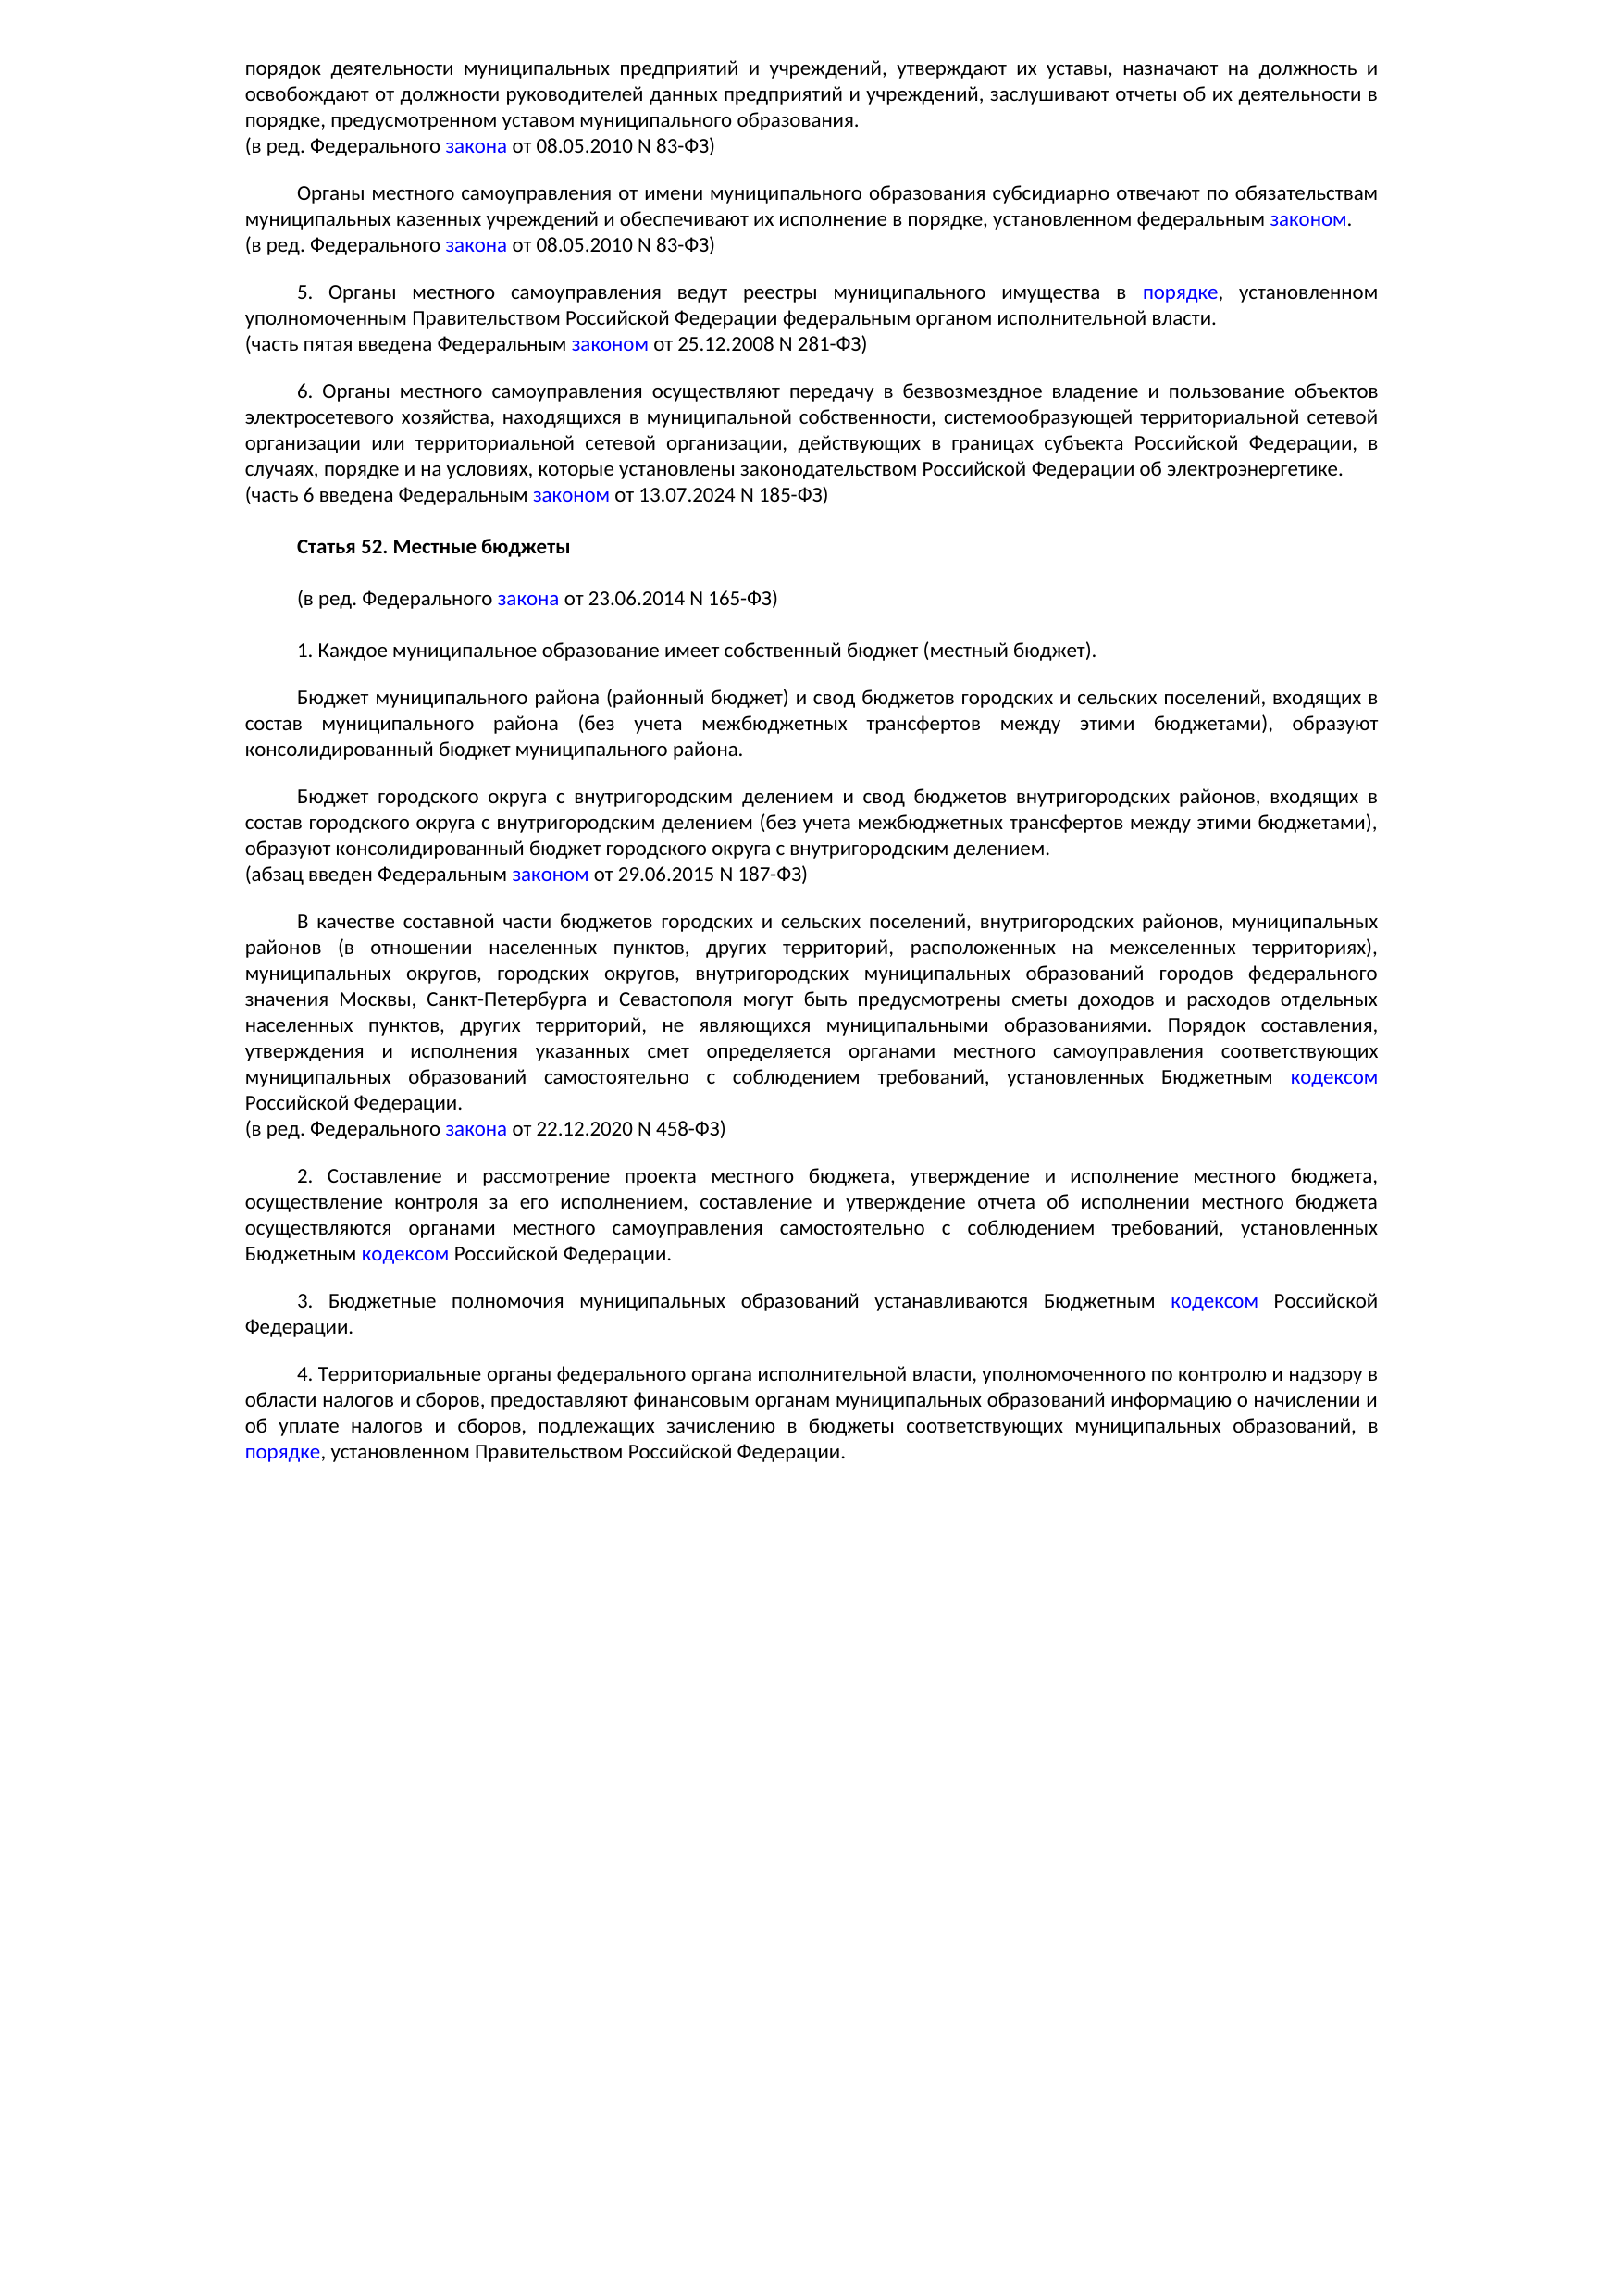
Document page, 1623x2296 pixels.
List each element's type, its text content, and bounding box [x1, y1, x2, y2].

text Бюджет городского округа с внутригородским делением и свод бюджетов внутригородских районов, входящих в состав городского округа с внутригородским делением (без учета межбюджетных трансфертов между этими бюджетами), образуют консолидированный бюджет городского округа с внутригородским делением. [244, 783, 1378, 861]
text В качестве составной части бюджетов городских и сельских поселений, внутригородских районов, муниципальных районов (в отношении населенных пунктов, других территорий, расположенных на межселенных территориях), муниципальных округов, городских округов, внутригородских муниципальных образований городов федерального значения Москвы, Санкт-Петербурга и Севастополя могут быть предусмотрены сметы доходов и расходов отдельных населенных пунктов, других территорий, не являющихся муниципальными образованиями. Порядок составления, утверждения и исполнения указанных смет определяется органами местного самоуправления соответствующих муниципальных образований самостоятельно с соблюдением требований, установленных Бюджетным кодексом Российской Федерации. [244, 908, 1378, 1115]
text Органы местного самоуправления, осуществляющие функции и полномочия учредителя, определяют цели, условия и порядок деятельности муниципальных предприятий и учреждений, утверждают их уставы, назначают на должность и освобождают от должности руководителей данных предприятий и учреждений, заслушивают отчеты об их деятельности в порядке, предусмотренном уставом муниципального образования. [244, 55, 1378, 132]
text 3. Бюджетные полномочия муниципальных образований устанавливаются Бюджетным кодексом Российской Федерации. [244, 1287, 1378, 1339]
text Органы местного самоуправления от имени муниципального образования субсидиарно отвечают по обязательствам муниципальных казенных учреждений и обеспечивают их исполнение в порядке, установленном федеральным законом. [244, 180, 1378, 231]
text (в ред. Федерального закона от 22.12.2020 N 458-ФЗ) [244, 1115, 1378, 1141]
text 5. Органы местного самоуправления ведут реестры муниципального имущества в порядке, установленном уполномоченным Правительством Российской Федерации федеральным органом исполнительной власти. [244, 279, 1378, 330]
title Статья 52. Местные бюджеты [244, 533, 1378, 559]
text (часть пятая введена Федеральным законом от 25.12.2008 N 281-ФЗ) [244, 330, 1378, 356]
text 6. Органы местного самоуправления осуществляют передачу в безвозмездное владение и пользование объектов электросетевого хозяйства, находящихся в муниципальной собственности, системообразующей территориальной сетевой организации или территориальной сетевой организации, действующих в границах субъекта Российской Федерации, в случаях, порядке и на условиях, которые установлены законодательством Российской Федерации об электроэнергетике. [244, 378, 1378, 481]
text (в ред. Федерального закона от 23.06.2014 N 165-ФЗ) [244, 585, 1378, 611]
text (в ред. Федерального закона от 08.05.2010 N 83-ФЗ) [244, 132, 1378, 158]
text 4. Территориальные органы федерального органа исполнительной власти, уполномоченного по контролю и надзору в области налогов и сборов, предоставляют финансовым органам муниципальных образований информацию о начислении и об уплате налогов и сборов, подлежащих зачислению в бюджеты соответствующих муниципальных образований, в порядке, установленном Правительством Российской Федерации. [244, 1360, 1378, 1464]
text (часть 6 введена Федеральным законом от 13.07.2024 N 185-ФЗ) [244, 481, 1378, 507]
text 1. Каждое муниципальное образование имеет собственный бюджет (местный бюджет). [244, 637, 1378, 663]
text (абзац введен Федеральным законом от 29.06.2015 N 187-ФЗ) [244, 861, 1378, 887]
text Бюджет муниципального района (районный бюджет) и свод бюджетов городских и сельских поселений, входящих в состав муниципального района (без учета межбюджетных трансфертов между этими бюджетами), образуют консолидированный бюджет муниципального района. [244, 684, 1378, 762]
text (в ред. Федерального закона от 08.05.2010 N 83-ФЗ) [244, 231, 1378, 257]
text 2. Составление и рассмотрение проекта местного бюджета, утверждение и исполнение местного бюджета, осуществление контроля за его исполнением, составление и утверждение отчета об исполнении местного бюджета осуществляются органами местного самоуправления самостоятельно с соблюдением требований, установленных Бюджетным кодексом Российской Федерации. [244, 1162, 1378, 1266]
